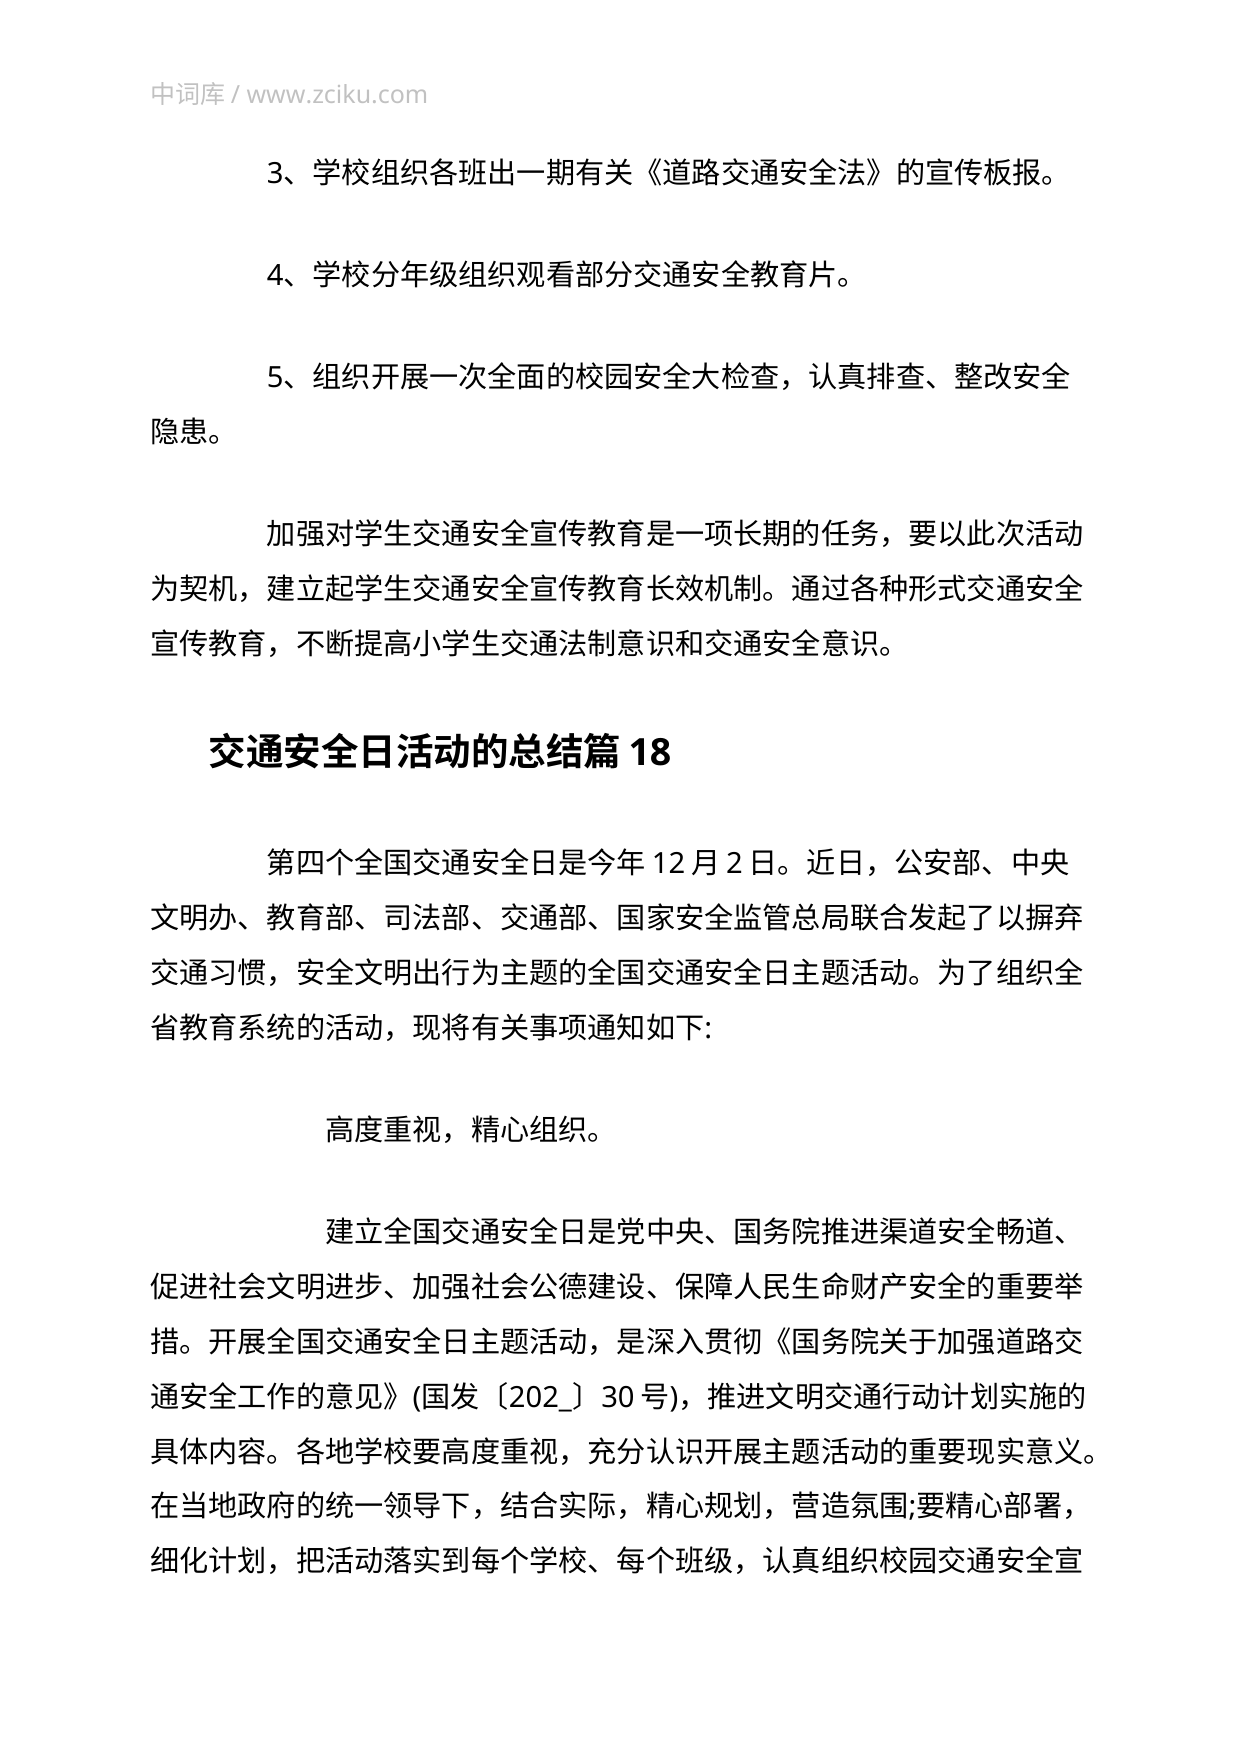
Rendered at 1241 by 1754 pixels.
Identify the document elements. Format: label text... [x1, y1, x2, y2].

text 加强对学生交通安全宣传教育是一项长期的任务，要以此次活动为契机，建立起学生交通安全宣传教育长效机制。通过各种形式交通安全宣传教育，不断提高小学生交通法制意识和交通安全意识。 [150, 511, 1090, 663]
text 交通安全日活动的总结篇18 [150, 722, 1090, 777]
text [150, 1208, 1090, 1580]
text 4、学校分年级组织观看部分交通安全教育片。 [150, 252, 1090, 294]
text 3、学校组织各班出一期有关《道路交通安全法》的宣传板报。 [150, 150, 1090, 192]
text 第四个全国交通安全日是今年12月2日。近日，公安部、中央文明办、教育部、司法部、交通部、国家安全监管总局联合发起了以摒弃交通习惯，安全文明出行为主题的全国交通安全日主题活动。为了组织全省教育系统的活动，现将有关事项通知如下: [150, 840, 1090, 1047]
text 高度重视，精心组织。 [150, 1107, 1090, 1149]
text 5、组织开展一次全面的校园安全大检查，认真排查、整改安全隐患。 [150, 354, 1090, 451]
